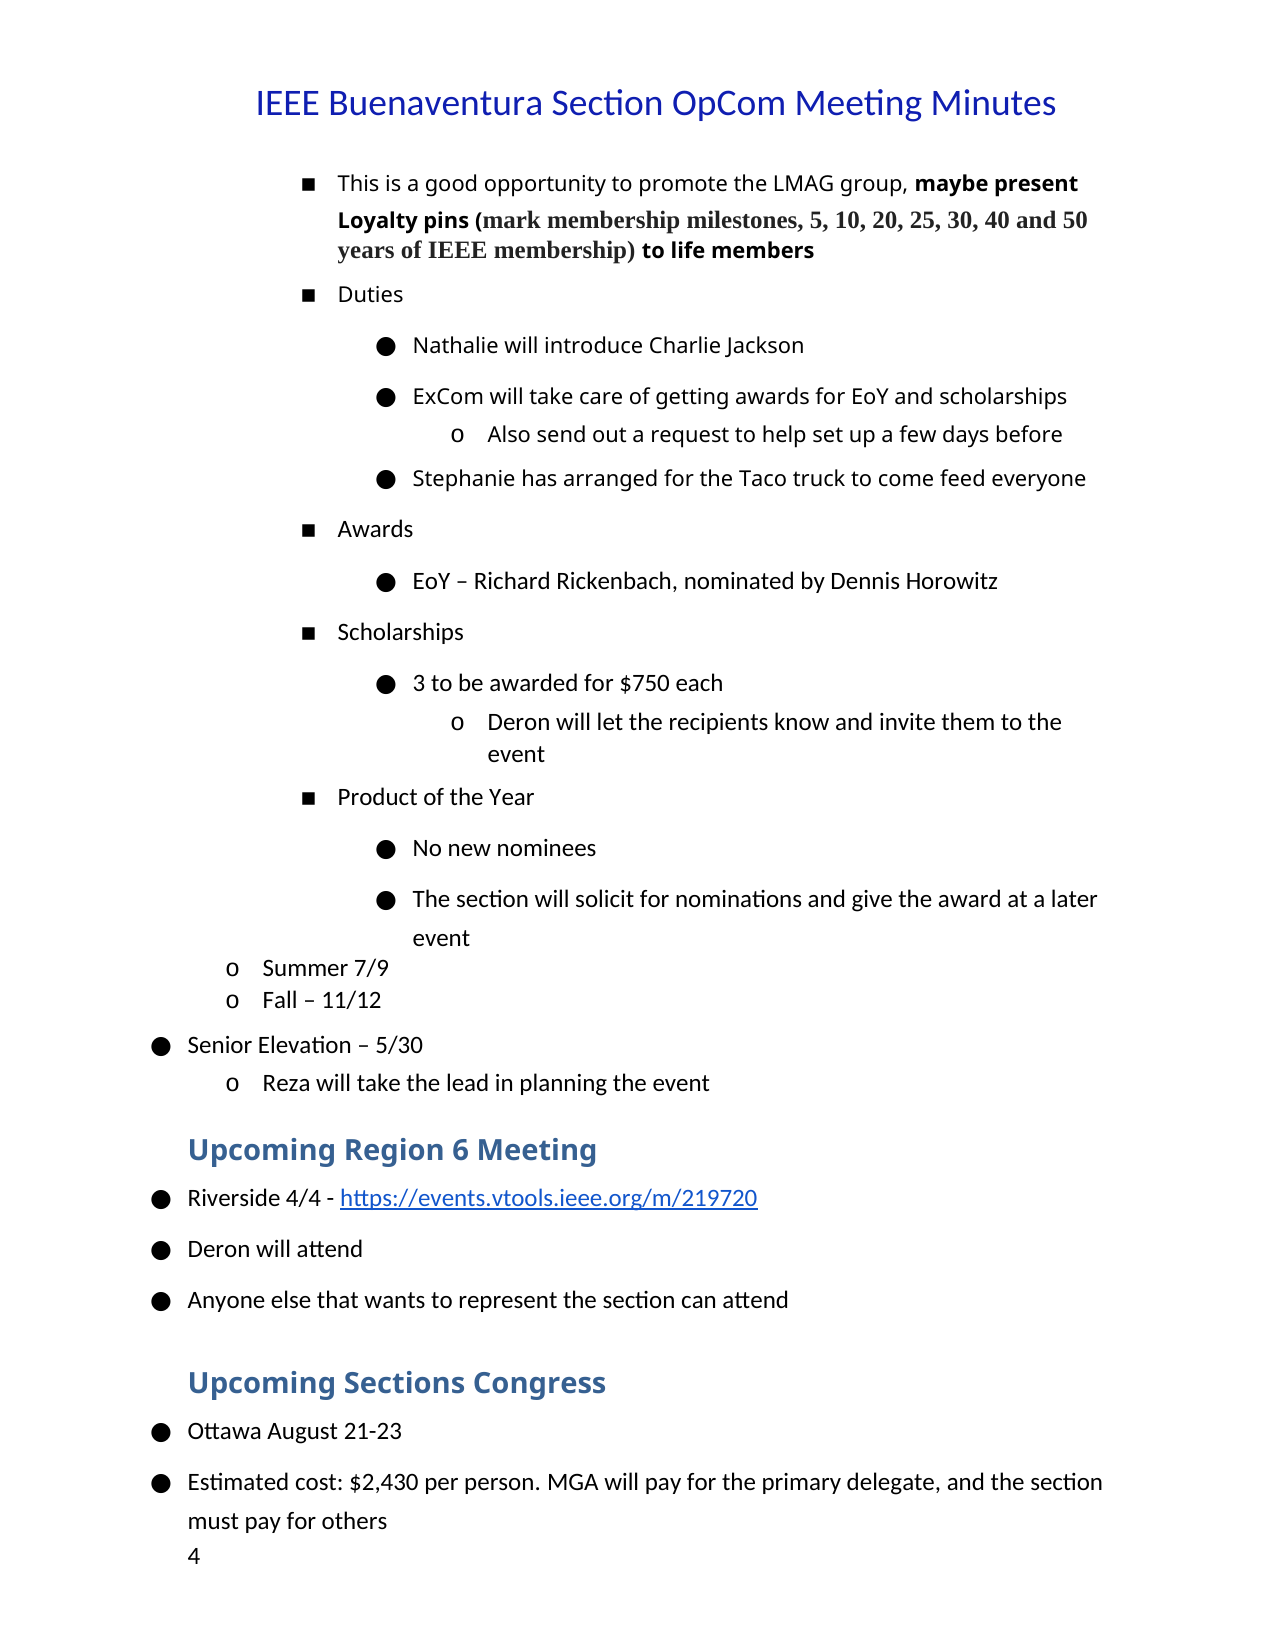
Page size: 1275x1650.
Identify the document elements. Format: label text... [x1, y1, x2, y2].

list This is a good opportunity to promote the LMAG group, maybe present Loyalty pins (mark membership milestones, 5, 10, 20, 25, 30, 40 and 50 years of IEEE membership) to life members [300, 154, 1125, 265]
list Anyone else that wants to represent the section can attend [150, 1272, 1125, 1323]
list Also send out a request to help set up a few days before [450, 419, 1125, 450]
list Scholarships [300, 603, 1125, 655]
list Senior Elevation – 5/30 [150, 1016, 1125, 1067]
list Stephanie has arranged for the Taco truck to come feed everyone [375, 450, 1125, 501]
list Fall – 11/12 [225, 984, 1125, 1016]
list Reza will take the lead in planning the event [225, 1067, 1125, 1099]
text Upcoming Sections Congress [187, 1363, 1125, 1402]
list Deron will let the recipients know and invite them to the event [450, 706, 1125, 768]
list 3 to be awarded for $750 each [375, 655, 1125, 706]
list The section will solicit for nominations and give the award at a later event [375, 871, 1125, 952]
list Ottawa August 21-23 [150, 1402, 1125, 1454]
list Riverside 4/4 - https://events.vtools.ieee.org/m/219720 [150, 1169, 1125, 1221]
list EoY – Richard Rickenbach, nominated by Dennis Horowitz [375, 552, 1125, 603]
list Awards [300, 501, 1125, 552]
text Upcoming Region 6 Meeting [187, 1129, 1125, 1169]
list Product of the Year [300, 768, 1125, 819]
list Estimated cost: $2,430 per person. MGA will pay for the primary delegate, and the section must pay for others [150, 1454, 1125, 1535]
list No new nominees [375, 819, 1125, 871]
list ExCom will take care of getting awards for EoY and scholarships [375, 367, 1125, 419]
list Nathalie will introduce Charlie Jackson [375, 316, 1125, 367]
list Summer 7/9 [225, 952, 1125, 984]
list Deron will attend [150, 1221, 1125, 1272]
list Duties [300, 265, 1125, 316]
